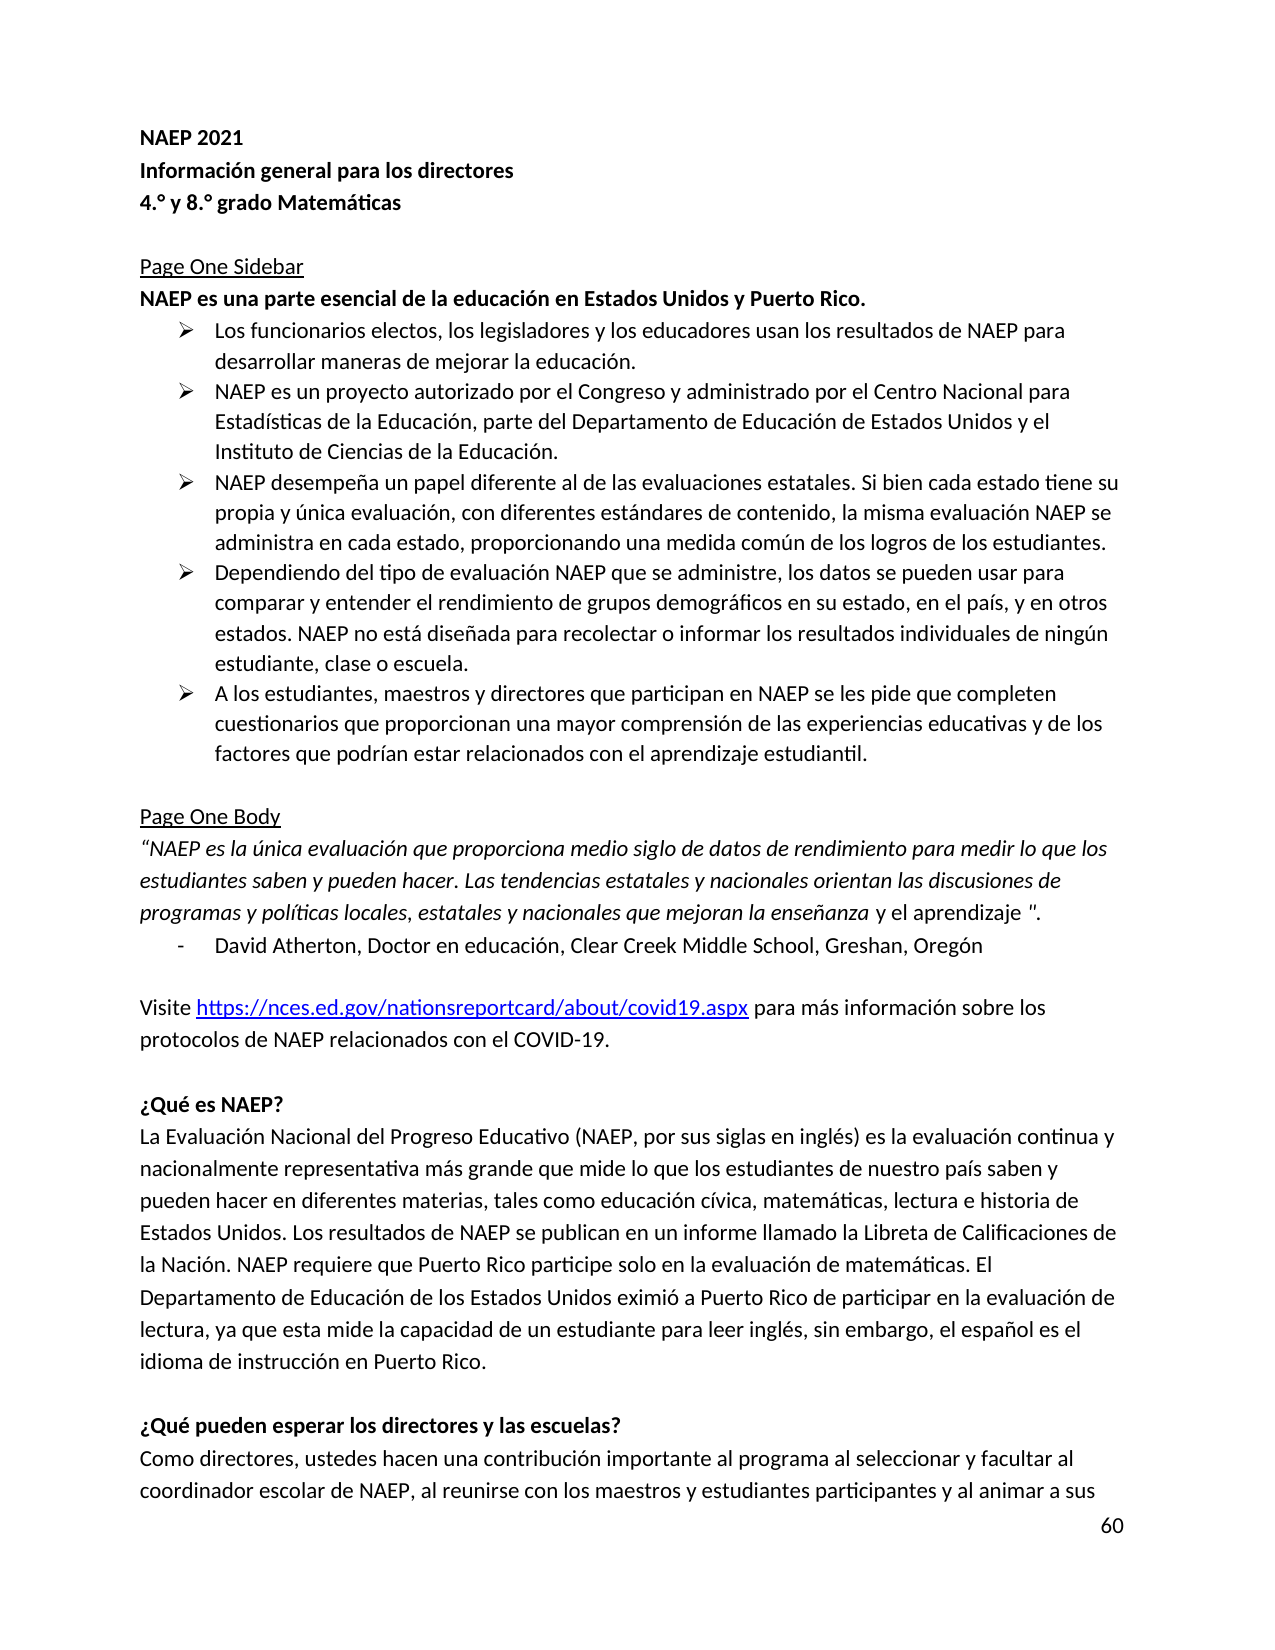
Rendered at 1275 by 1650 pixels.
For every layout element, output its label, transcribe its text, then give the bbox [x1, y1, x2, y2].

text NAEP 2021 [139, 123, 1123, 152]
text 4.° y 8.° grado Matemáticas [139, 188, 1123, 216]
list NAEP desempeña un papel diferente al de las evaluaciones estatales. Si bien cada estado tiene su propia y única evaluación, con diferentes estándares de contenido, la misma evaluación NAEP se administra en cada estado, proporcionando una medida común de los logros de los estudiantes. [177, 468, 1123, 556]
text “NAEP es la única evaluación que proporciona medio siglo de datos de rendimiento para medir lo que los estudiantes saben y pueden hacer. Las tendencias estatales y nacionales orientan las discusiones de programas y políticas locales, estatales y nacionales que mejoran la enseñanza y el aprendizaje ". [139, 834, 1123, 927]
list NAEP es un proyecto autorizado por el Congreso y administrado por el Centro Nacional para Estadísticas de la Educación, parte del Departamento de Educación de Estados Unidos y el Instituto de Ciencias de la Educación. [177, 377, 1123, 466]
text La Evaluación Nacional del Progreso Educativo (NAEP, por sus siglas en inglés) es la evaluación continua y nacionalmente representativa más grande que mide lo que los estudiantes de nuestro país saben y pueden hacer en diferentes materias, tales como educación cívica, matemáticas, lectura e historia de Estados Unidos. Los resultados de NAEP se publican en un informe llamado la Libreta de Calificaciones de la Nación. NAEP requiere que Puerto Rico participe solo en la evaluación de matemáticas. El Departamento de Educación de los Estados Unidos eximió a Puerto Rico de participar en la evaluación de lectura, ya que esta mide la capacidad de un estudiante para leer inglés, sin embargo, el español es el idioma de instrucción en Puerto Rico. [139, 1122, 1123, 1375]
text NAEP es una parte esencial de la educación en Estados Unidos y Puerto Rico. [139, 284, 1123, 312]
text ¿Qué es NAEP? [139, 1090, 1123, 1118]
text Page One Sidebar [139, 252, 1123, 280]
text Información general para los directores [139, 156, 1123, 184]
list David Atherton, Doctor en educación, Clear Creek Middle School, Greshan, Oregón [177, 931, 1123, 959]
list Dependiendo del tipo de evaluación NAEP que se administre, los datos se pueden usar para comparar y entender el rendimiento de grupos demográficos en su estado, en el país, y en otros estados. NAEP no está diseñada para recolectar o informar los resultados individuales de ningún estudiante, clase o escuela. [177, 558, 1123, 677]
text ¿Qué pueden esperar los directores y las escuelas? [139, 1412, 1123, 1439]
text Page One Body [139, 802, 1123, 830]
list A los estudiantes, maestros y directores que participan en NAEP se les pide que completen cuestionarios que proporcionan una mayor comprensión de las experiencias educativas y de los factores que podrían estar relacionados con el aprendizaje estudiantil. [177, 679, 1123, 768]
text Visite https://nces.ed.gov/nationsreportcard/about/covid19.aspx para más información sobre los protocolos de NAEP relacionados con el COVID-19. [139, 993, 1123, 1053]
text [139, 1444, 1123, 1504]
list Los funcionarios electos, los legisladores y los educadores usan los resultados de NAEP para desarrollar maneras de mejorar la educación. [177, 317, 1123, 375]
